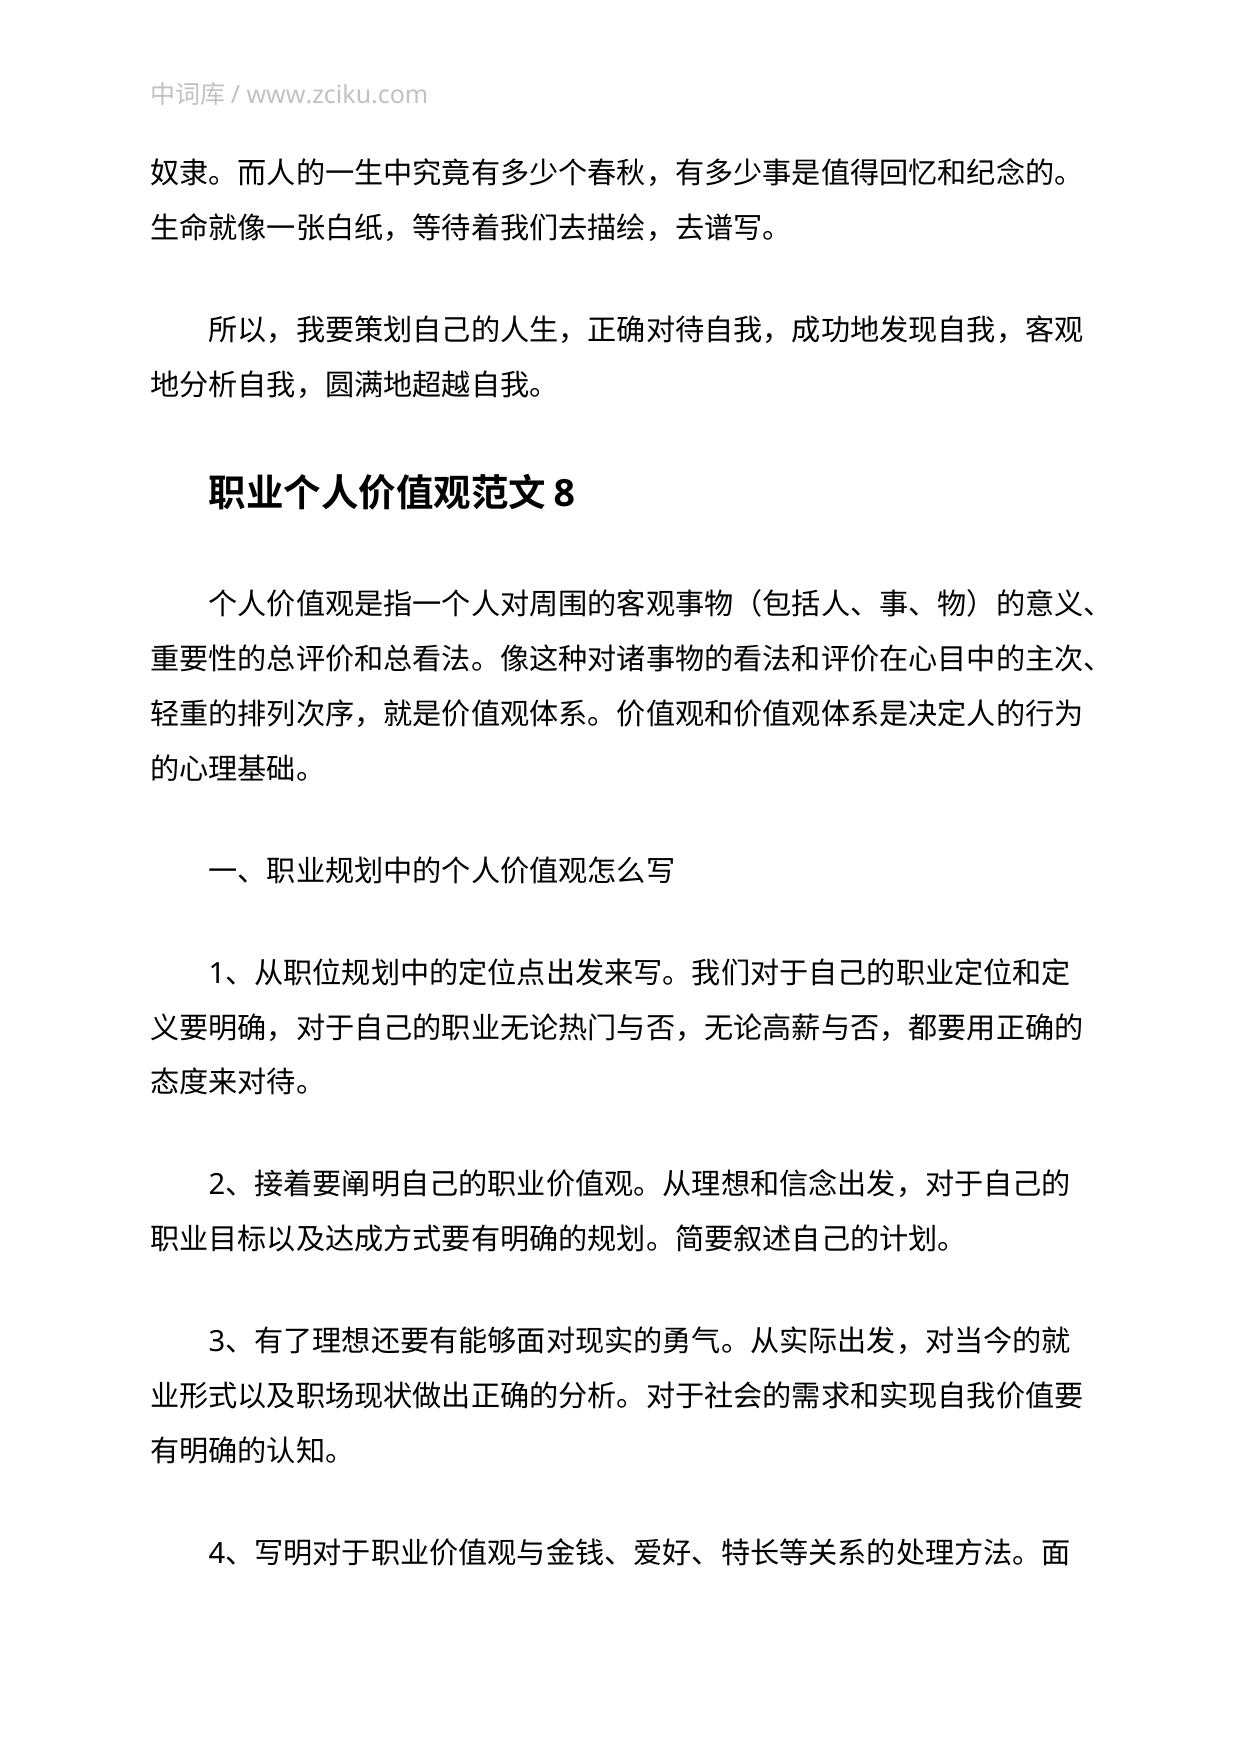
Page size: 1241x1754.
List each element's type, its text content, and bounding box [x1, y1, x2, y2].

text 一、职业规划中的个人价值观怎么写 [150, 847, 1090, 890]
text 3、有了理想还要有能够面对现实的勇气。从实际出发，对当今的就业形式以及职场现状做出正确的分析。对于社会的需求和实现自我价值要有明确的认知。 [150, 1318, 1090, 1470]
text 2、接着要阐明自己的职业价值观。从理想和信念出发，对于自己的职业目标以及达成方式要有明确的规划。简要叙述自己的计划。 [150, 1161, 1090, 1258]
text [150, 150, 1090, 247]
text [150, 1529, 1090, 1572]
text 职业个人价值观范文8 [150, 463, 1090, 518]
text 所以，我要策划自己的人生，正确对待自我，成功地发现自我，客观地分析自我，圆满地超越自我。 [150, 307, 1090, 404]
text 个人价值观是指一个人对周围的客观事物（包括人、事、物）的意义、重要性的总评价和总看法。像这种对诸事物的看法和评价在心目中的主次、轻重的排列次序，就是价值观体系。价值观和价值观体系是决定人的行为的心理基础。 [150, 581, 1090, 788]
text 1、从职位规划中的定位点出发来写。我们对于自己的职业定位和定义要明确，对于自己的职业无论热门与否，无论高薪与否，都要用正确的态度来对待。 [150, 949, 1090, 1101]
